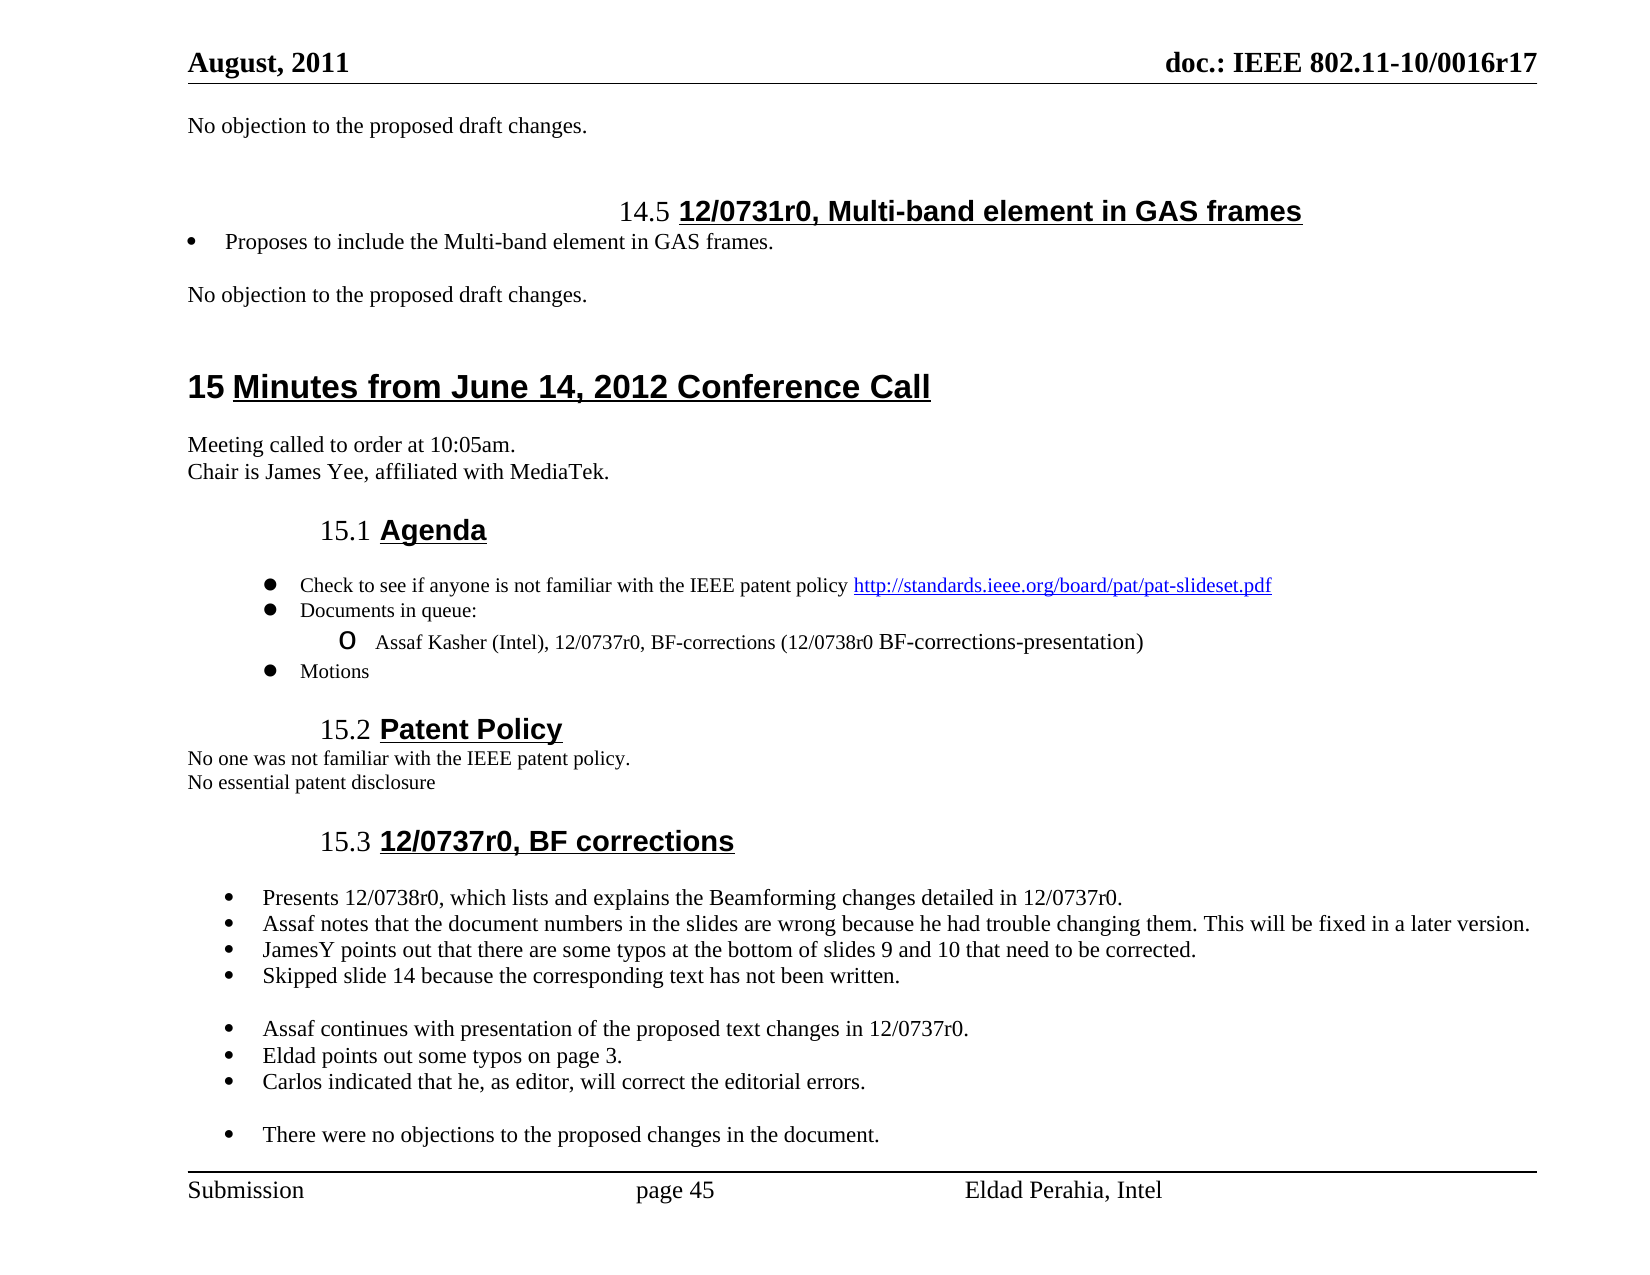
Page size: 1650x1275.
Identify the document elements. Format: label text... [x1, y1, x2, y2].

list Assaf continues with presentation of the proposed text changes in 12/0737r0. [225, 1015, 1537, 1042]
subtitle Agenda [319, 513, 1537, 547]
list Carlos indicated that he, as editor, will correct the editorial errors. [225, 1068, 1537, 1094]
text No objection to the proposed draft changes. [187, 281, 1537, 307]
text No essential patent disclosure [187, 770, 1537, 794]
subtitle Patent Policy [319, 713, 1537, 746]
list Motions [262, 659, 1537, 683]
text No objection to the proposed draft changes. [187, 112, 1537, 139]
list Assaf Kasher (Intel), 12/0737r0, BF-corrections (12/0738r0 BF-corrections-presentation) [337, 622, 1537, 659]
text Meeting called to order at 10:05am. [187, 432, 1537, 458]
subtitle 12/0731r0, Multi-band element in GAS frames [619, 194, 1537, 228]
subtitle Minutes from June 14, 2012 Conference Call [187, 367, 1537, 405]
subtitle 12/0737r0, BF corrections [319, 823, 1537, 857]
text Chair is James Yee, affiliated with MediaTek. [187, 458, 1537, 484]
list Skipped slide 14 because the corresponding text has not been written. [225, 963, 1537, 989]
list Check to see if anyone is not familiar with the IEEE patent policy http://standards.ieee.org/board/pat/pat-slideset.pdf [262, 573, 1537, 597]
list JamesY points out that there are some typos at the bottom of slides 9 and 10 that need to be corrected. [225, 936, 1537, 963]
text No one was not familiar with the IEEE patent policy. [187, 746, 1537, 770]
list Proposes to include the Multi-band element in GAS frames. [187, 228, 1537, 254]
list There were no objections to the proposed changes in the document. [225, 1121, 1537, 1147]
list Documents in queue: [262, 597, 1537, 622]
list Eldad points out some typos on page 3. [225, 1042, 1537, 1068]
list Presents 12/0738r0, which lists and explains the Beamforming changes detailed in 12/0737r0. [225, 883, 1537, 910]
list Assaf notes that the document numbers in the slides are wrong because he had trouble changing them. This will be fixed in a later version. [225, 910, 1537, 936]
